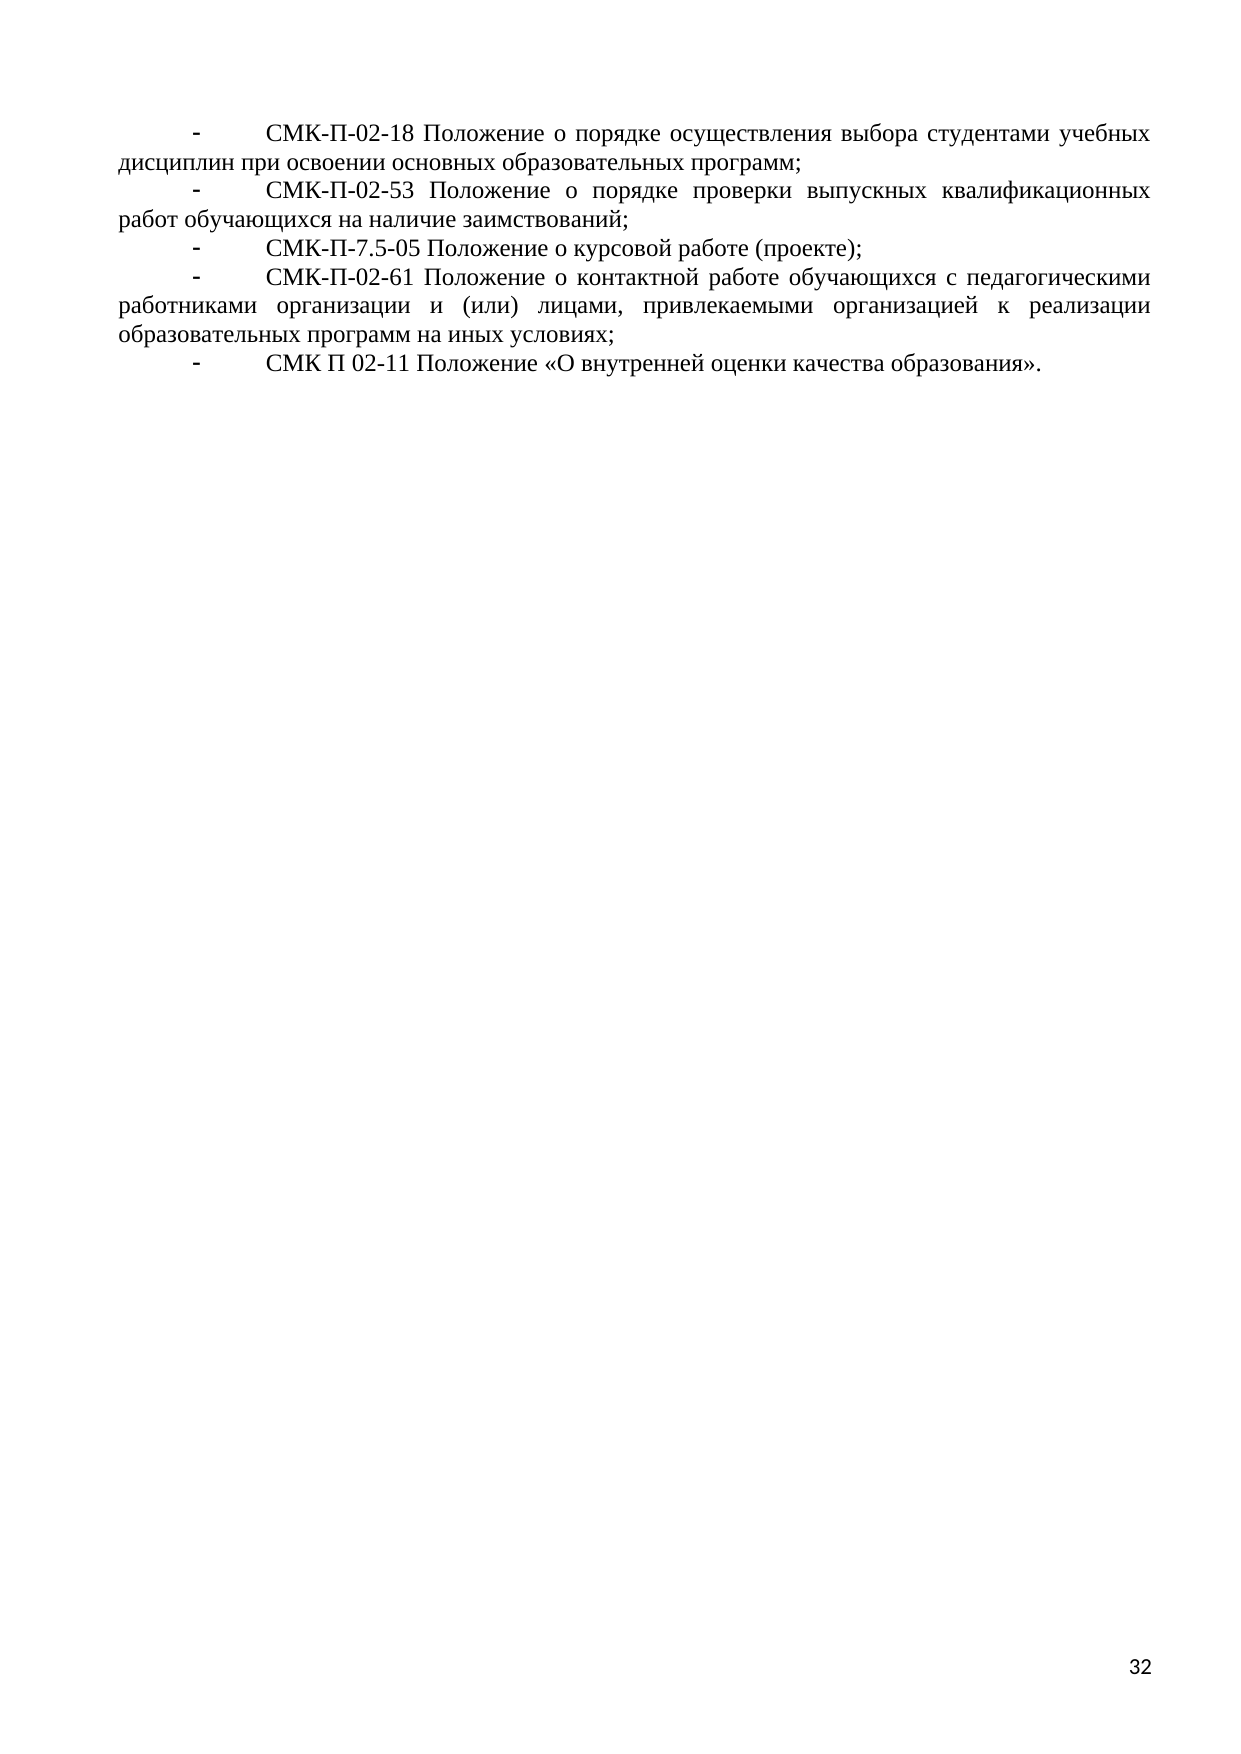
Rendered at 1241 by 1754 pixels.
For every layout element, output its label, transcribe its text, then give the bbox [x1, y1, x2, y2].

list СМК-П-02-61 Положение о контактной работе обучающихся с педагогическими работниками организации и (или) лицами, привлекаемыми организацией к реализации образовательных программ на иных условиях; [118, 262, 1152, 348]
list СМК-П-7.5-05 Положение о курсовой работе (проекте); [118, 233, 1152, 262]
list СМК П 02-11 Положение «О внутренней оценки качества образования». [118, 348, 1152, 377]
list СМК-П-02-18 Положение о порядке осуществления выбора студентами учебных дисциплин при освоении основных образовательных программ; [118, 118, 1152, 176]
list СМК-П-02-53 Положение о порядке проверки выпускных квалификационных работ обучающихся на наличие заимствований; [118, 176, 1152, 233]
